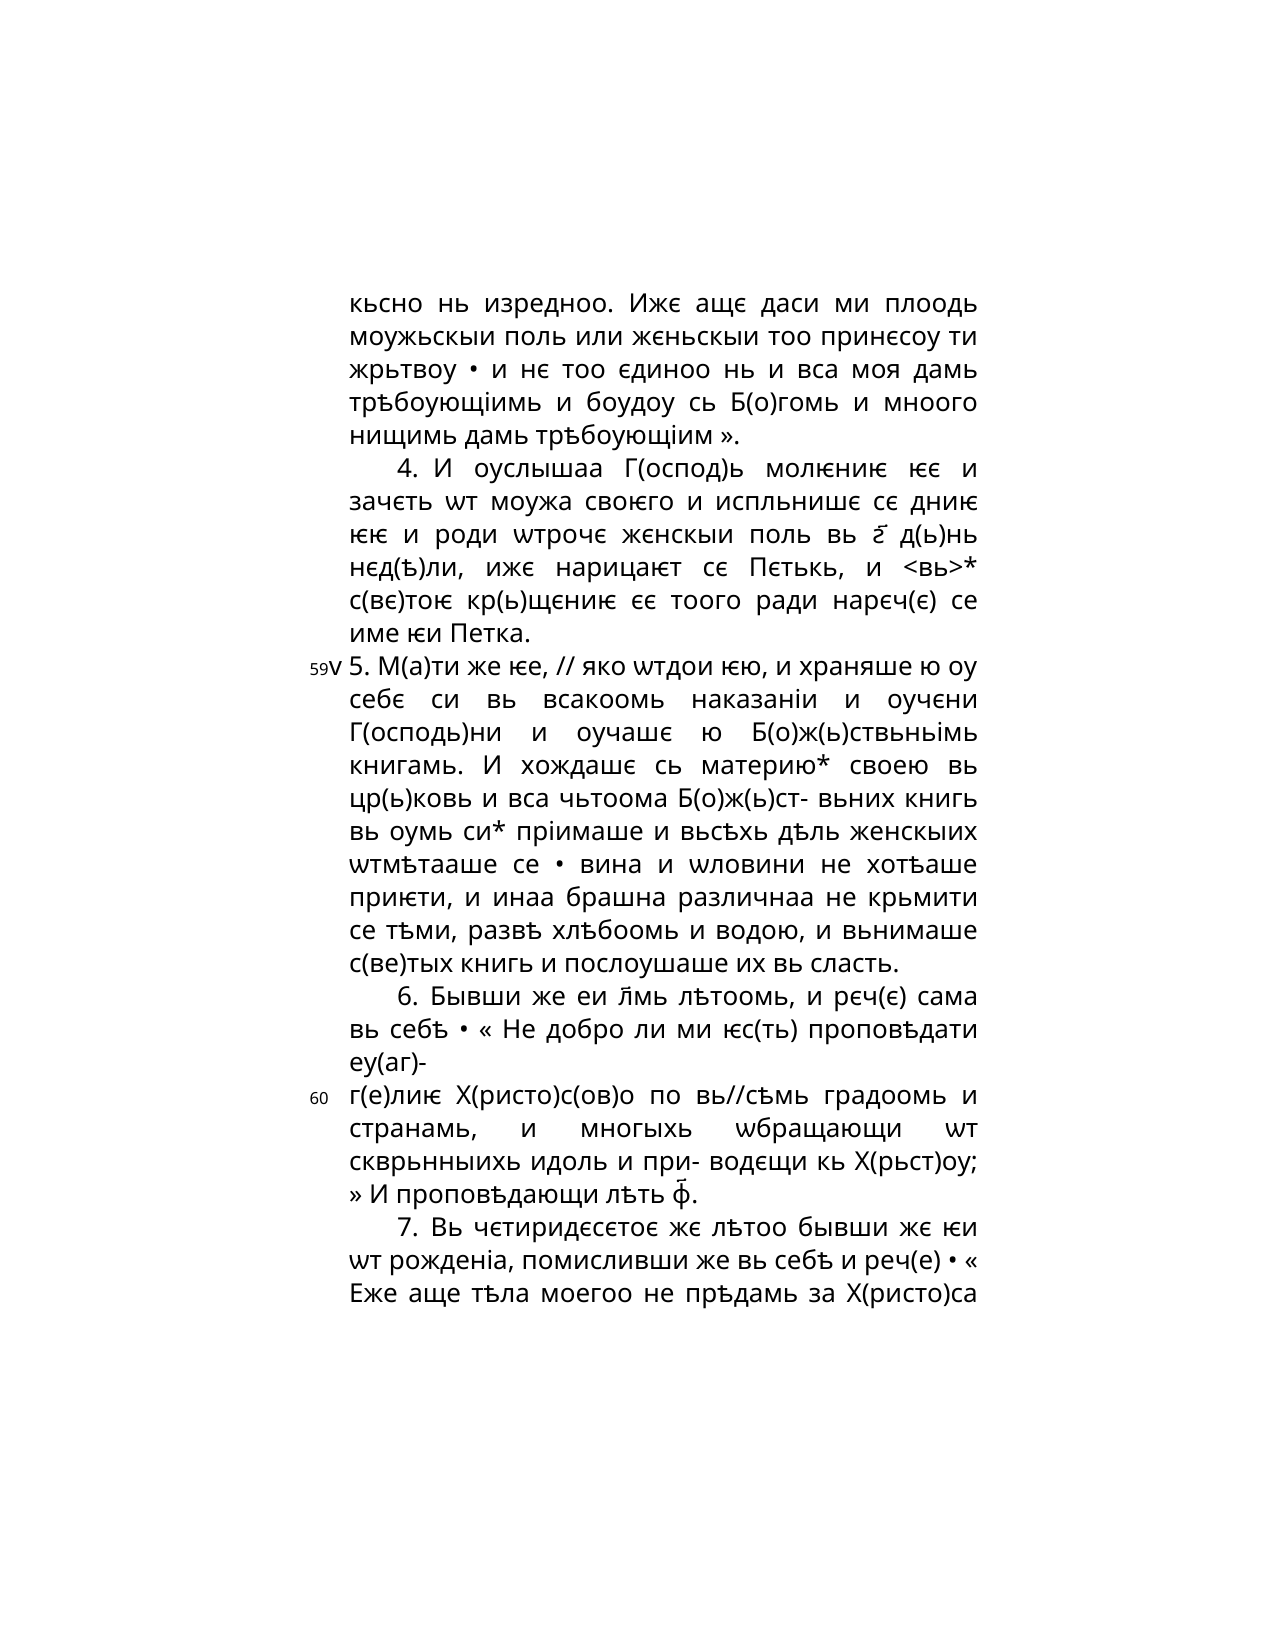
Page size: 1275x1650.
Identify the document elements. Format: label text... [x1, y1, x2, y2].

list И оуслышаа Г(оспод)ь молѥниѥ ѥє и зачєть ѡт моужа своѥго и испльнишє сє дниѥ ѥѥ и роди ѡтрочє жєнскыи поль вь ꙅ҃ д(ь)нь нєд(ѣ)ли, ижє нарицаѥт сє Пєтькь, и <вь>* с(вє)тоѥ кр(ь)щєниѥ єє тоого ради нарєч(є) се име ѥи Петка. [349, 451, 979, 649]
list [349, 1210, 979, 1309]
text кьсно нь изредноо. Ижє ащє даси ми плоодь моужьскыи поль или жєньскыи тоо принєсоу ти жрьтвоу • и нє тоо єдиноо нь и вса моя дамь трѣбоующіимь и боудоу сь Б(о)гомь и мноого нищимь дамь трѣбоующіим ». [349, 286, 979, 451]
list г(е)лиѥ Х(ристо)с(ов)о по вь//сѣмь градоомь и странамь, и многыхь ѡбращающи ѡт скврьнныихь идоль и при- водєщи кь Х(рьст)оу; » И проповѣдающи лѣть ф҃. [309, 1078, 979, 1210]
list Бывши же еи л҃мь лѣтоомь, и рєч(є) сама вь себѣ • « Не добро ли ми ѥс(ть) проповѣдати еу(аг)- [349, 979, 979, 1078]
text 59v 5. М(а)ти же ѥе, // яко ѡтдои ѥю, и храняше ю оу себє си вь всакоомь наказаніи и оучєни Г(осподь)ни и оучашє ю Б(о)ж(ь)ствьньімь книгамь. И хождашє сь материю* своею вь цр(ь)ковь и вса чьтоома Б(о)ж(ь)ст- вьних книгь вь оумь си* пріимаше и вьсѣхь дѣль женскыих ѡтмѣтааше се • вина и ѡловини не хотѣаше приѥти, и инаа брашна различнаа не крьмити се тѣми, развѣ хлѣбоомь и водою, и вьнимаше с(ве)тых книгь и послоушаше их вь сласть. [309, 649, 979, 979]
